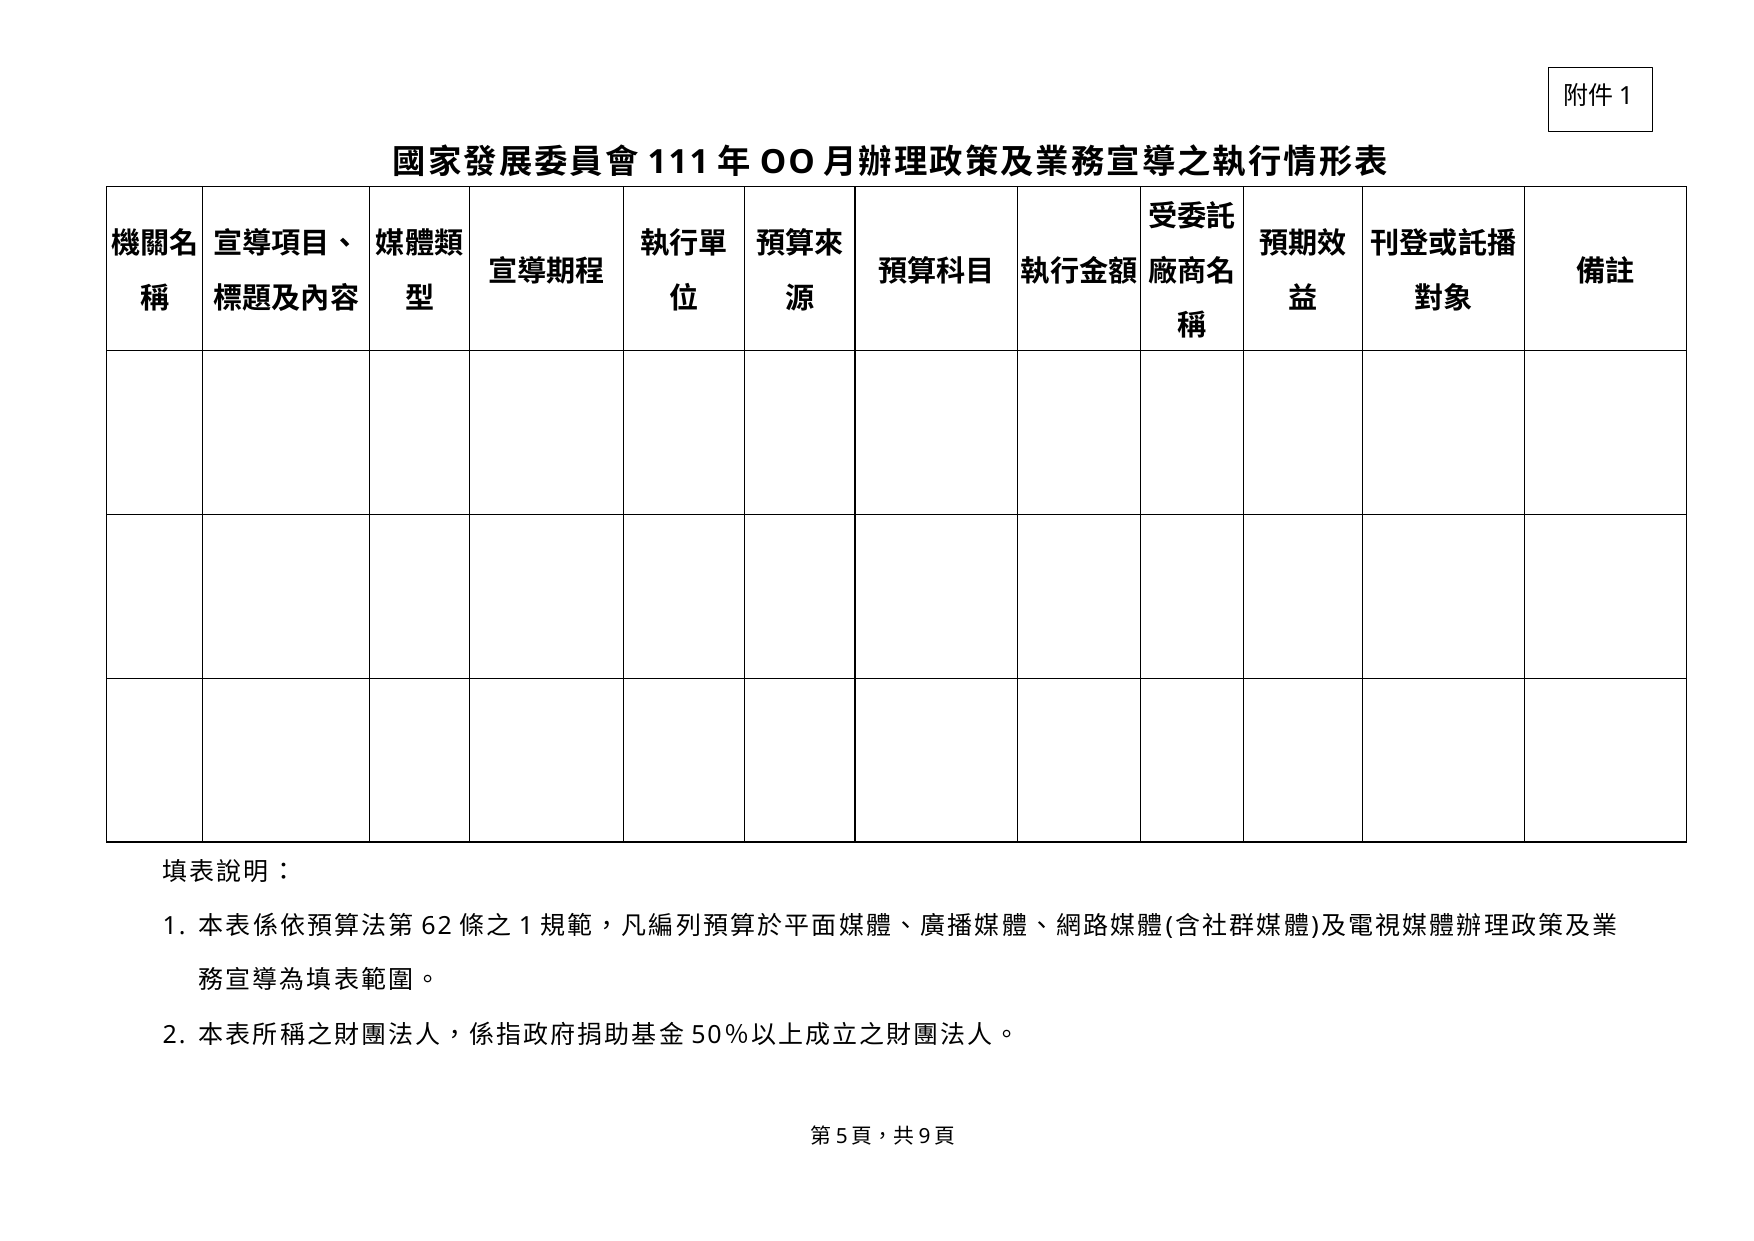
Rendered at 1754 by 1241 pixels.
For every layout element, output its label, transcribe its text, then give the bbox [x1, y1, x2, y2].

table_header 刊登或託播對象 [1363, 187, 1524, 350]
table_header 預算來源 [745, 187, 854, 350]
text 填表說明： [162, 843, 1618, 897]
table_cell [1363, 351, 1524, 514]
table_cell [624, 515, 744, 677]
table_cell [203, 679, 369, 841]
table_cell [1018, 679, 1140, 841]
text 國家發展委員會111年OO月辦理政策及業務宣導之執行情形表 [162, 132, 1618, 186]
table_header 受委託廠商名稱 [1141, 187, 1243, 350]
table_cell [1363, 679, 1524, 841]
table_cell [370, 679, 469, 841]
table_cell [470, 351, 623, 514]
table_header 預算科目 [856, 187, 1017, 350]
table_cell [1244, 351, 1362, 514]
table_cell [1525, 515, 1686, 677]
table_cell [1525, 351, 1686, 514]
table_header 預期效益 [1244, 187, 1362, 350]
table_header 機關名稱 [107, 187, 202, 350]
table_cell [1363, 515, 1524, 677]
table_cell [1244, 679, 1362, 841]
table_header 執行單位 [624, 187, 744, 350]
table_cell [1018, 351, 1140, 514]
table_cell [1141, 351, 1243, 514]
text 2. 本表所稱之財團法人，係指政府捐助基金50％以上成立之財團法人。 [162, 1005, 1618, 1059]
table_header 宣導項目、標題及內容 [203, 187, 369, 350]
table_header 執行金額 [1018, 187, 1140, 350]
text 1. 本表係依預算法第62條之1規範，凡編列預算於平面媒體、廣播媒體、網路媒體(含社群媒體)及電視媒體辦理政策及業務宣導為填表範圍。 [162, 897, 1618, 1005]
table_cell [856, 679, 1017, 841]
table_cell [856, 515, 1017, 677]
table_cell [470, 515, 623, 677]
table_cell [107, 679, 202, 841]
table_cell [370, 351, 469, 514]
table_header 媒體類型 [370, 187, 469, 350]
table_cell [203, 351, 369, 514]
table_cell [1525, 679, 1686, 841]
table_cell [1018, 515, 1140, 677]
table_cell [203, 515, 369, 677]
table_cell [745, 679, 854, 841]
table_cell [1141, 679, 1243, 841]
table_cell [470, 679, 623, 841]
table_header 備註 [1525, 187, 1686, 350]
table_cell [107, 515, 202, 677]
table_cell [745, 351, 854, 514]
table_cell [1141, 515, 1243, 677]
table_header 宣導期程 [470, 187, 623, 350]
table_cell [624, 351, 744, 514]
table_cell [1244, 515, 1362, 677]
table_cell [856, 351, 1017, 514]
table_cell [624, 679, 744, 841]
table_cell [370, 515, 469, 677]
table_cell [107, 351, 202, 514]
table_cell [745, 515, 854, 677]
